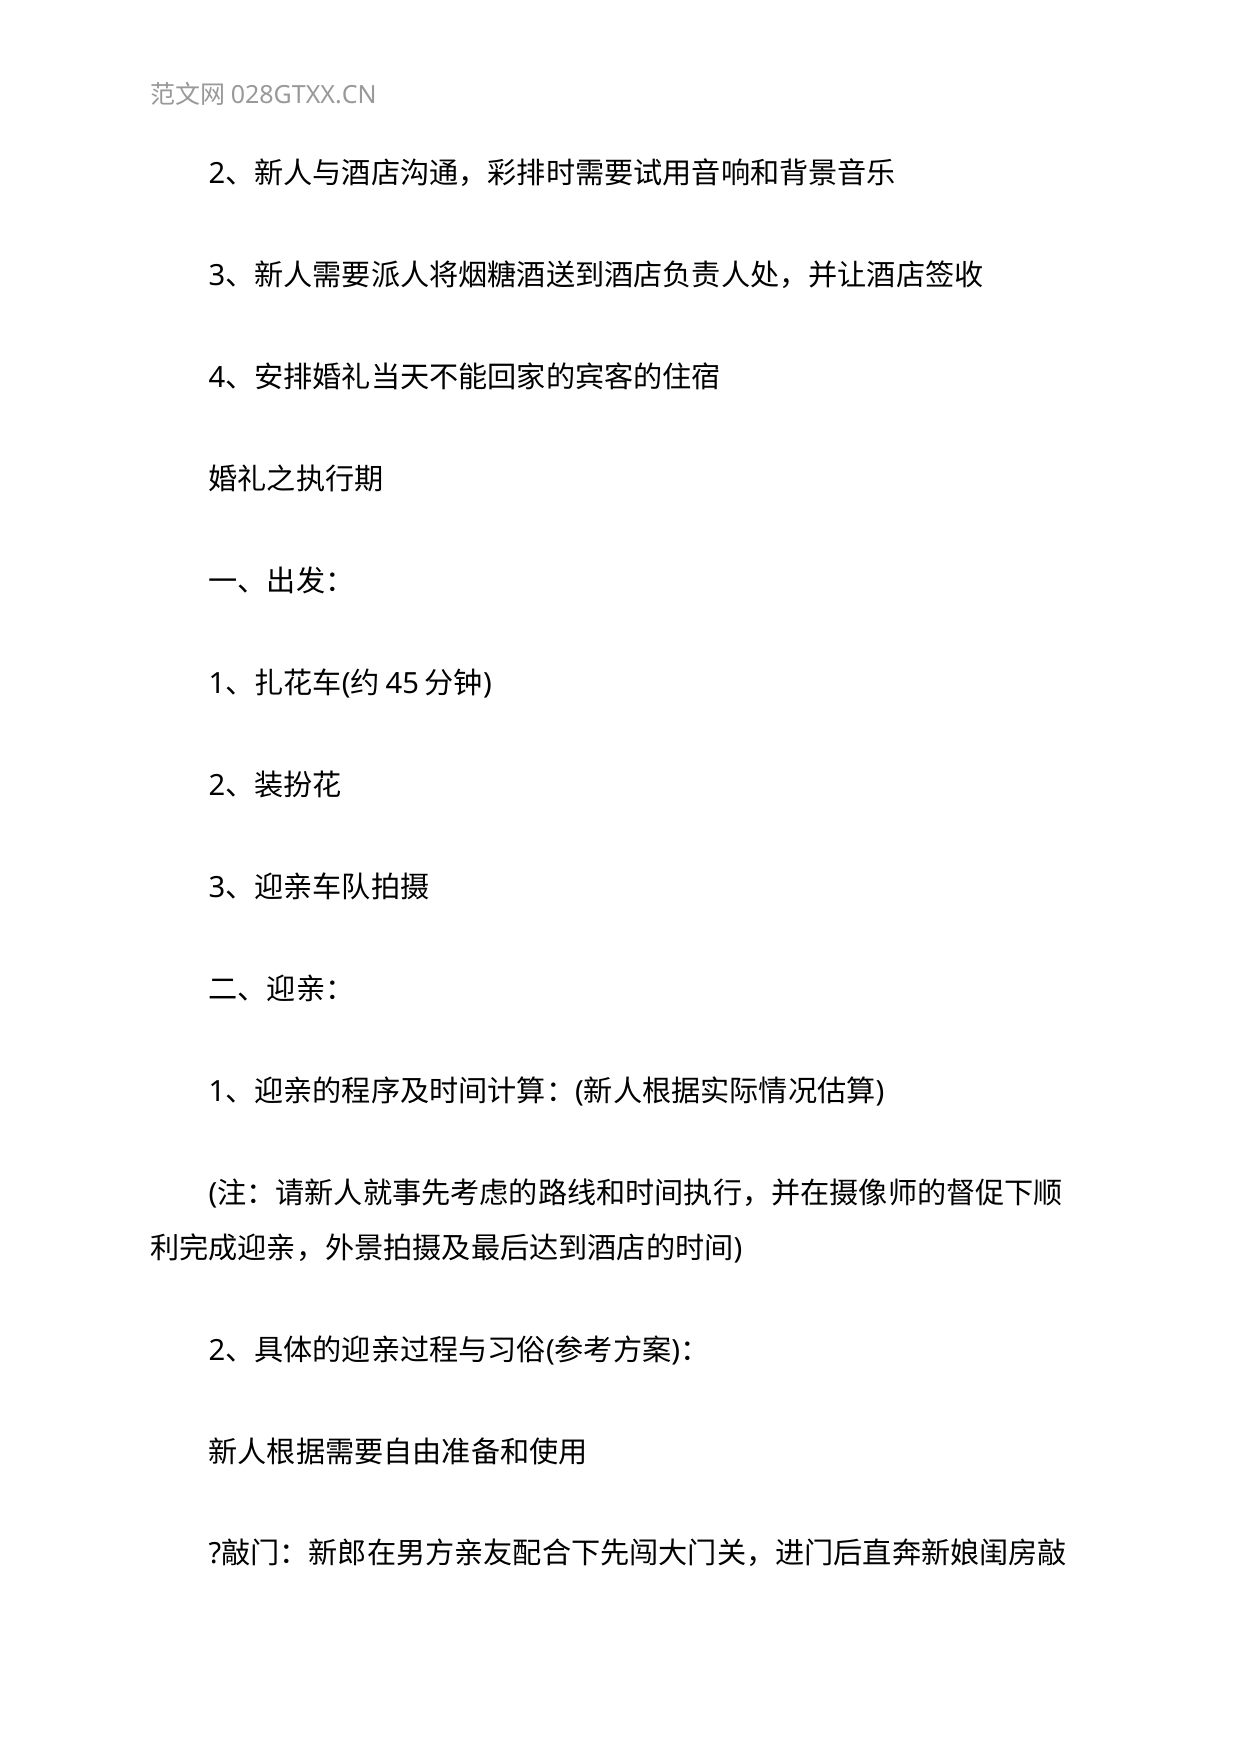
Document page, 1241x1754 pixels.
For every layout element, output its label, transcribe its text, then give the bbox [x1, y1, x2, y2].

text 新人根据需要自由准备和使用 [150, 1428, 1090, 1470]
text 1、扎花车(约45分钟) [150, 659, 1090, 702]
text 一、出发： [150, 558, 1090, 600]
text 2、具体的迎亲过程与习俗(参考方案)： [150, 1326, 1090, 1368]
text 4、安排婚礼当天不能回家的宾客的住宿 [150, 354, 1090, 396]
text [150, 1530, 1090, 1572]
text 1、迎亲的程序及时间计算：(新人根据实际情况估算) [150, 1067, 1090, 1109]
text (注：请新人就事先考虑的路线和时间执行，并在摄像师的督促下顺利完成迎亲，外景拍摄及最后达到酒店的时间) [150, 1169, 1090, 1267]
text 二、迎亲： [150, 965, 1090, 1008]
text 2、装扮花 [150, 761, 1090, 804]
text 2、新人与酒店沟通，彩排时需要试用音响和背景音乐 [150, 150, 1090, 192]
text 3、新人需要派人将烟糖酒送到酒店负责人处，并让酒店签收 [150, 252, 1090, 294]
text 婚礼之执行期 [150, 456, 1090, 498]
text 3、迎亲车队拍摄 [150, 863, 1090, 906]
